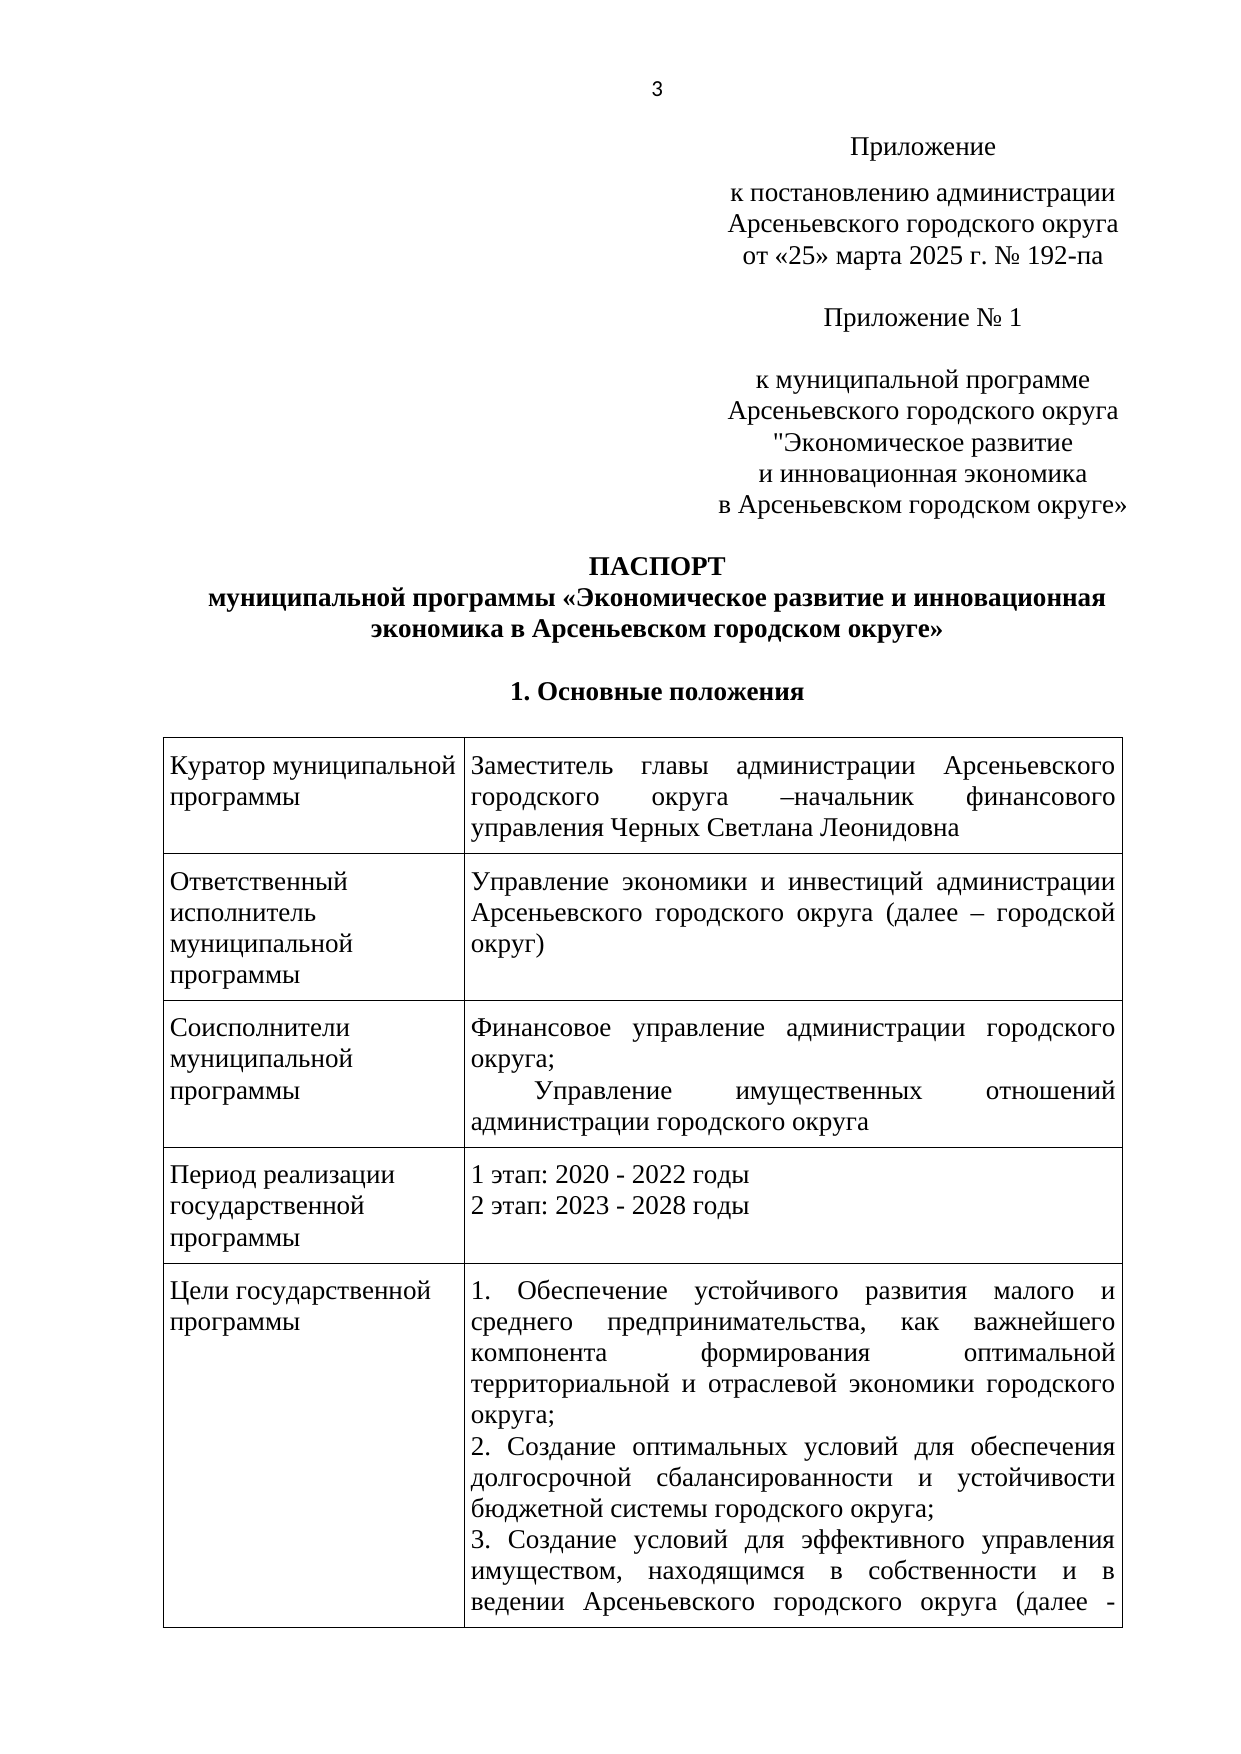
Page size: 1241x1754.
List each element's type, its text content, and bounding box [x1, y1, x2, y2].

text Арсеньевского городского округа [694, 208, 1152, 239]
text в Арсеньевском городском округе» [694, 488, 1152, 519]
table_header Заместитель главы администрации Арсеньевского городского округа –начальник финансового управления Черных Светлана Леонидовна [465, 738, 1122, 853]
text Приложение [694, 130, 1152, 161]
text Арсеньевского городского округа [694, 394, 1152, 426]
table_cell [465, 1264, 1122, 1627]
text к постановлению администрации [694, 176, 1152, 208]
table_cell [164, 1264, 464, 1627]
table_cell Период реализации государственной программы [164, 1148, 464, 1262]
table_cell Ответственный исполнитель муниципальной программы [164, 854, 464, 1000]
title муниципальной программы «Экономическое развитие и инновационная экономика в Арсеньевском городском округе» [162, 581, 1152, 644]
table_cell 1 этап: 2020 - 2022 годы 2 этап: 2023 - 2028 годы [465, 1148, 1122, 1262]
text "Экономическое развитие [694, 426, 1152, 457]
table_cell Финансовое управление администрации городского округа; Управление имущественных отношений администрации городского округа [465, 1001, 1122, 1147]
text и инновационная экономика [694, 457, 1152, 488]
text Приложение № 1 [694, 301, 1152, 332]
text от «25» марта 2025 г. № 192-па [694, 239, 1152, 270]
title 1. Основные положения [162, 675, 1152, 706]
table_header Куратор муниципальной программы [164, 738, 464, 853]
table_cell Управление экономики и инвестиций администрации Арсеньевского городского округа (далее – городской округ) [465, 854, 1122, 1000]
table_cell Соисполнители муниципальной программы [164, 1001, 464, 1147]
title ПАСПОРТ [162, 550, 1152, 581]
text к муниципальной программе [694, 363, 1152, 394]
